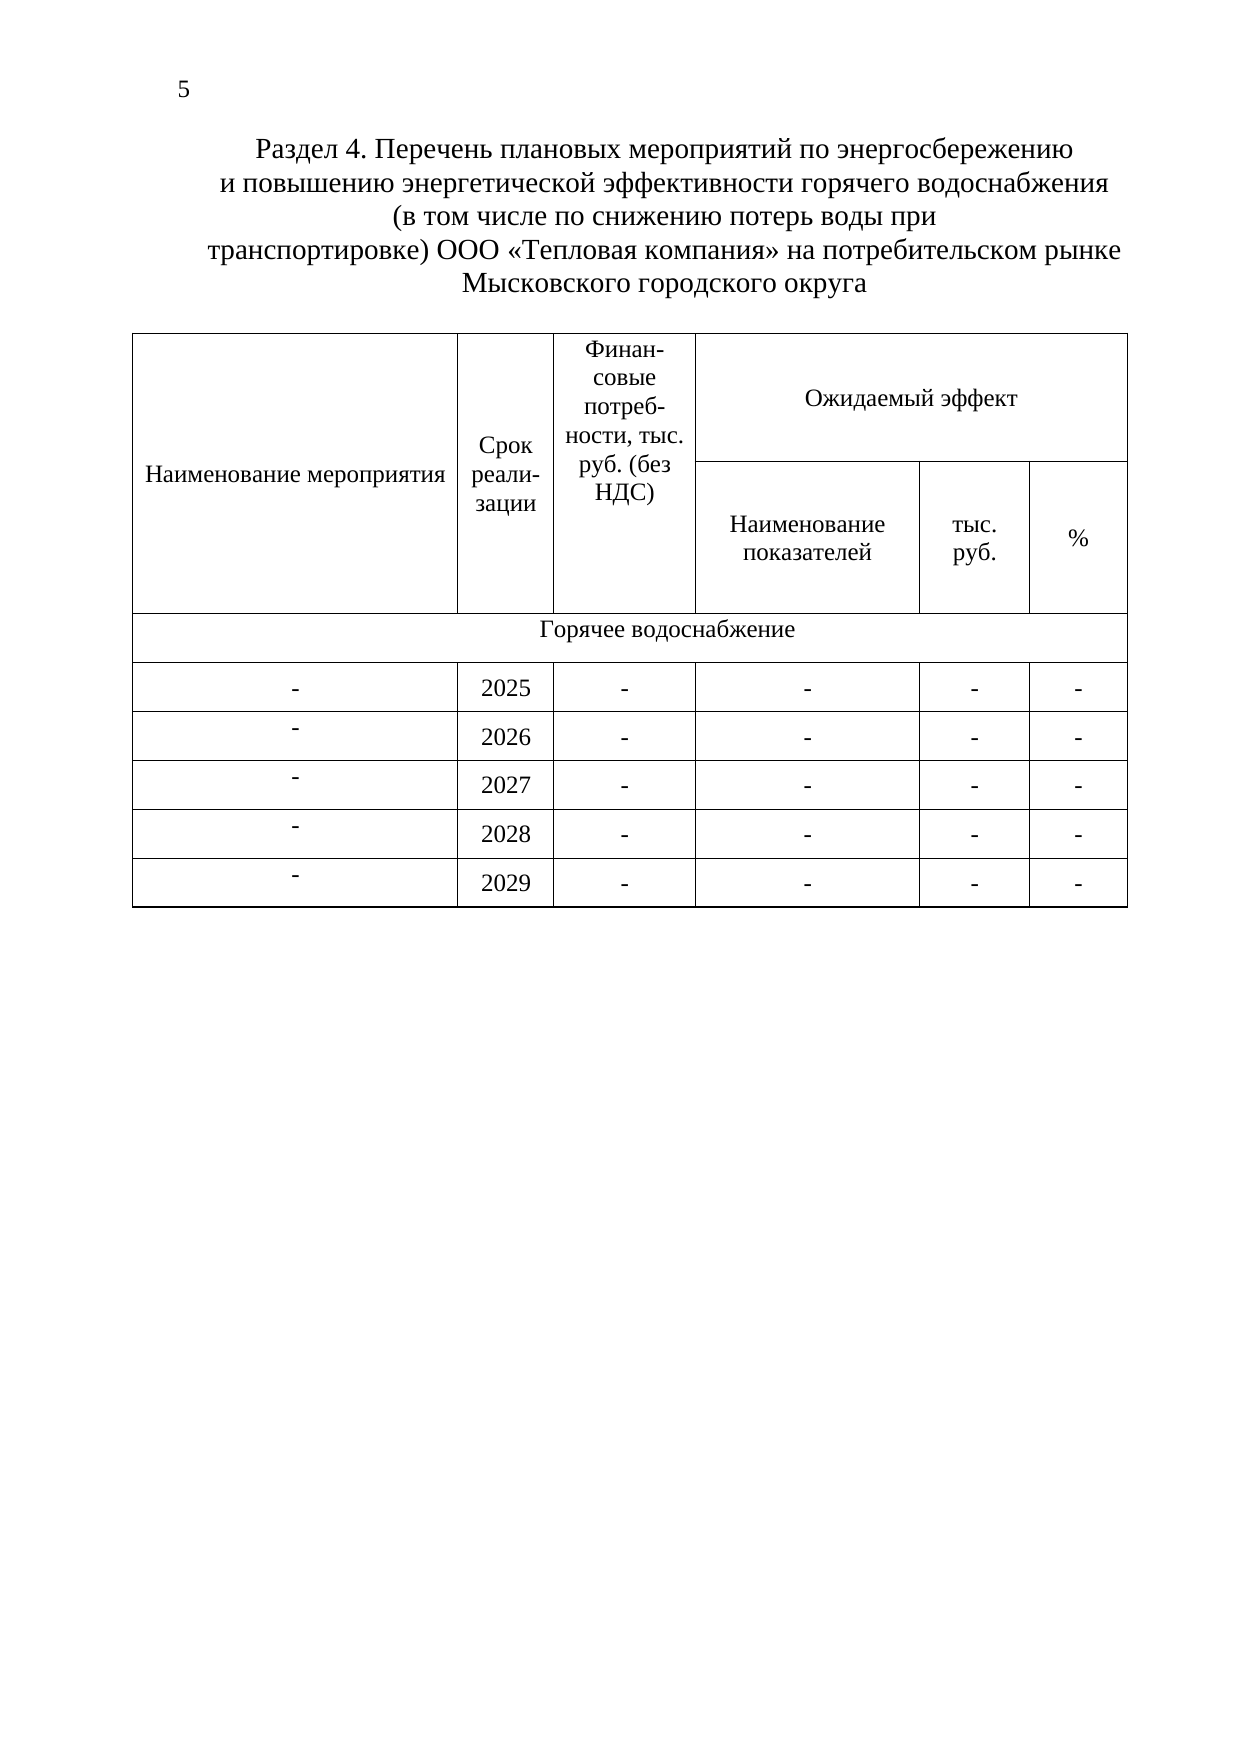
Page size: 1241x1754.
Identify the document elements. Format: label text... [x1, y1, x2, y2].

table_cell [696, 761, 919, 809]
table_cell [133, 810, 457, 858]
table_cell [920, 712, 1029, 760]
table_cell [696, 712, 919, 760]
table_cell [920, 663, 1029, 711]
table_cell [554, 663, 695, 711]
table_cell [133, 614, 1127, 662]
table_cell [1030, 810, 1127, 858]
text Раздел 4. Перечень плановых мероприятий по энергосбережению и повышению энергетической эффективности горячего водоснабжения (в том числе по снижению потерь воды при транспортировке) ООО «Тепловая компания» на потребительском рынке Мысковского городского округа [177, 131, 1152, 299]
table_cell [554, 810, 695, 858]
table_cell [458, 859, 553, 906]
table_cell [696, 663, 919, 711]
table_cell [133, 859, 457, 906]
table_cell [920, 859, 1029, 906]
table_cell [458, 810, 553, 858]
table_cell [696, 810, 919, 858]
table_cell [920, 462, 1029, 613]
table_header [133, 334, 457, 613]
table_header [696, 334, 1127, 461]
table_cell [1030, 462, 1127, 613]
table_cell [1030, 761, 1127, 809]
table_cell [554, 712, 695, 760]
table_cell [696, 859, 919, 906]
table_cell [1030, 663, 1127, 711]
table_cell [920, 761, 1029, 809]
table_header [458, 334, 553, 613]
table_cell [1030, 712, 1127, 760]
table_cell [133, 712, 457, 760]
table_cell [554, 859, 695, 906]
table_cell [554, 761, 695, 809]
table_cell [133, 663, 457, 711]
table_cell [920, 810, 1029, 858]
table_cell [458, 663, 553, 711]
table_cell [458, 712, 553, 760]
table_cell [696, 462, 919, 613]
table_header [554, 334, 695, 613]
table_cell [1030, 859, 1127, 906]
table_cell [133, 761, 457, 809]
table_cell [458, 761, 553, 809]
